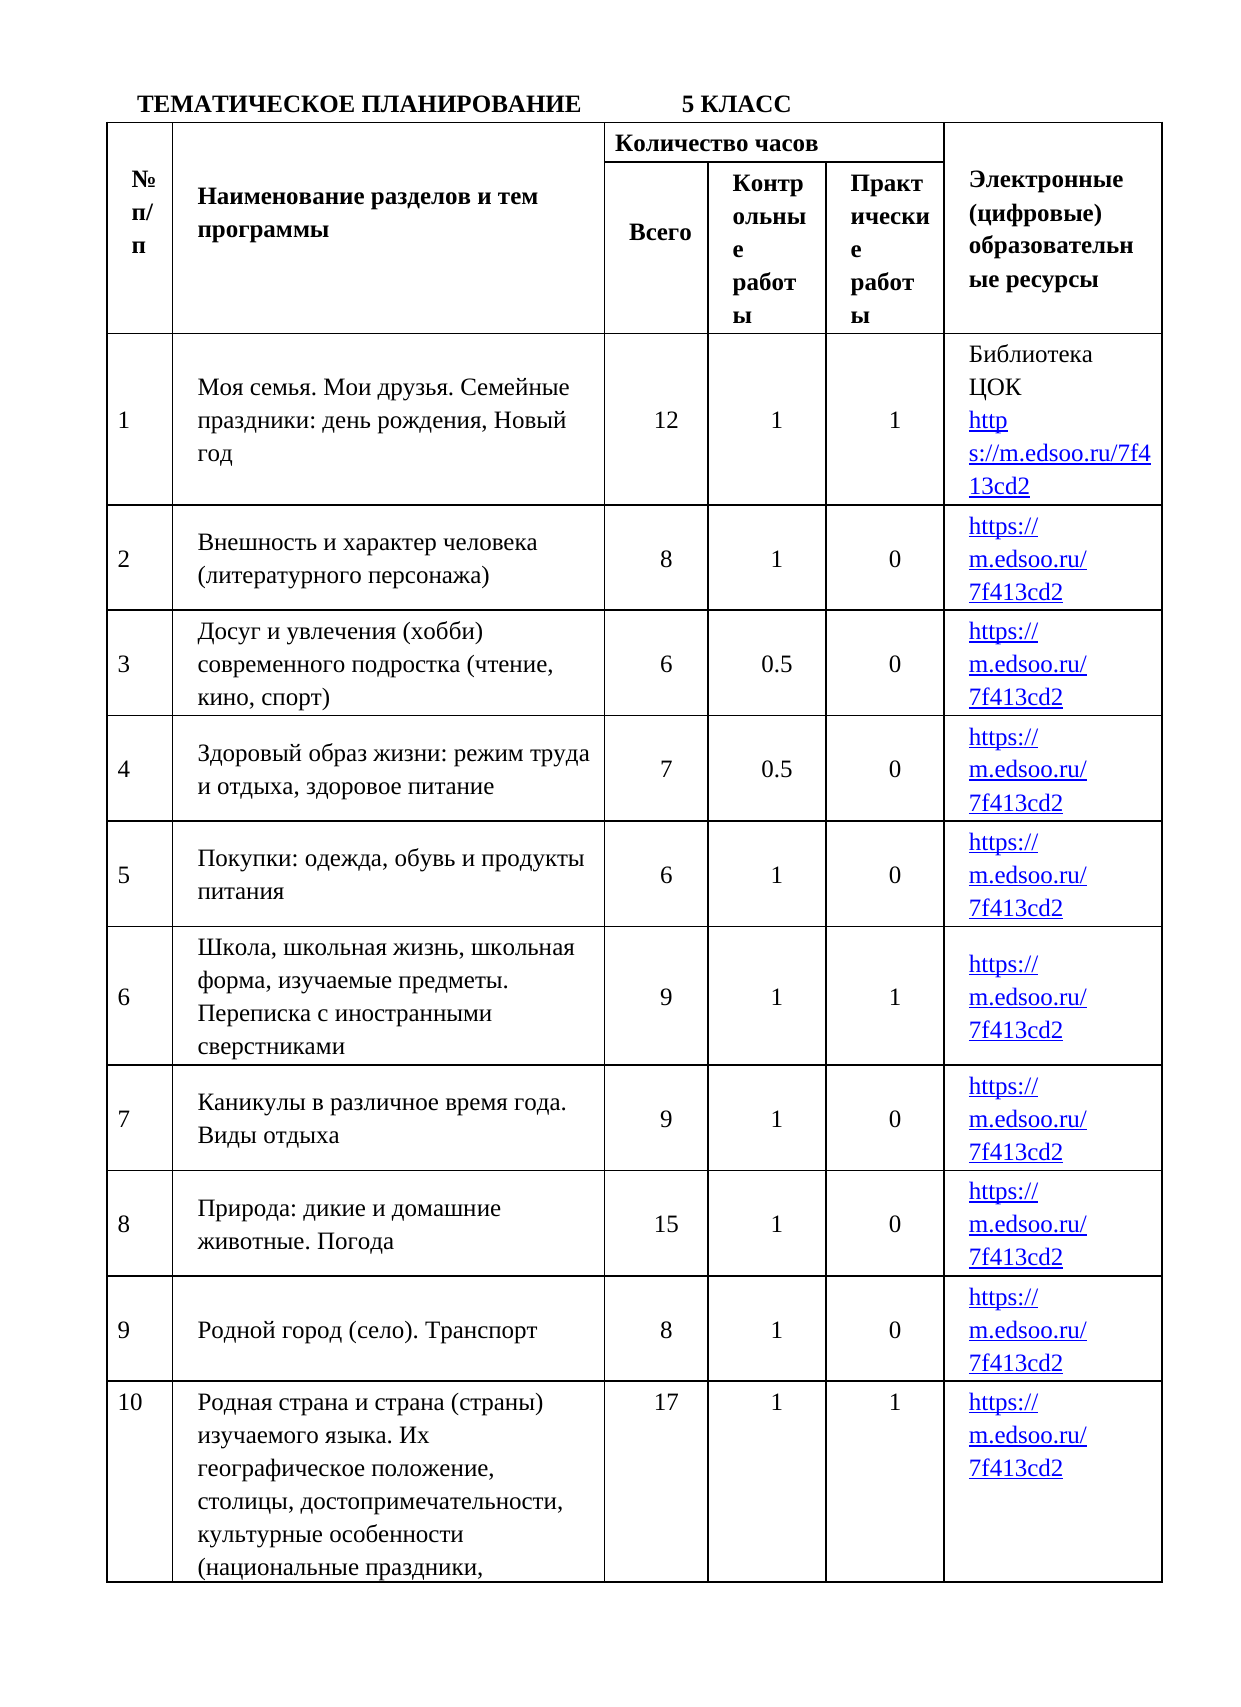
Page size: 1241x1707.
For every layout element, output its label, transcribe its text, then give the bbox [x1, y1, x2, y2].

table_cell 12 [605, 334, 707, 504]
table_cell 1 [709, 822, 825, 926]
table_cell 1 [108, 334, 172, 504]
table_cell 9 [605, 1066, 707, 1169]
table_cell 15 [605, 1171, 707, 1275]
table_cell 2 [108, 506, 172, 609]
table_cell https://m.edsoo.ru/7f413cd2 [945, 1277, 1161, 1380]
table_cell 6 [108, 927, 172, 1064]
table_cell 7 [108, 1066, 172, 1169]
table_cell 0.5 [709, 716, 825, 820]
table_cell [945, 1382, 1161, 1581]
table_cell 0 [827, 506, 943, 609]
table_cell Школа, школьная жизнь, школьная форма, изучаемые предметы. Переписка с иностранными сверстниками [173, 927, 604, 1064]
table_cell 10 [108, 1382, 172, 1581]
table_cell Библиотека ЦОК https://m.edsoo.ru/7f413cd2 [945, 334, 1161, 504]
table_cell Моя семья. Мои друзья. Семейные праздники: день рождения, Новый год [173, 334, 604, 504]
table_cell 6 [605, 822, 707, 926]
table_cell 0 [827, 1066, 943, 1169]
table_cell Досуг и увлечения (хобби) современного подростка (чтение, кино, спорт) [173, 611, 604, 715]
table_cell 8 [605, 1277, 707, 1380]
table_cell 1 [827, 334, 943, 504]
table_cell Здоровый образ жизни: режим труда и отдыха, здоровое питание [173, 716, 604, 820]
table_cell 1 [709, 334, 825, 504]
table_cell 9 [605, 927, 707, 1064]
table_cell 17 [605, 1382, 707, 1581]
table_header Электронные (цифровые) образовательные ресурсы [945, 123, 1161, 332]
table_cell https://m.edsoo.ru/7f413cd2 [945, 1171, 1161, 1275]
table_cell 4 [108, 716, 172, 820]
table_cell https://m.edsoo.ru/7f413cd2 [945, 506, 1161, 609]
table_cell Природа: дикие и домашние животные. Погода [173, 1171, 604, 1275]
table_cell Каникулы в различное время года. Виды отдыха [173, 1066, 604, 1169]
table_cell 0 [827, 1171, 943, 1275]
table_cell 0 [827, 1277, 943, 1380]
table_cell 0 [827, 716, 943, 820]
table_cell Родной город (село). Транспорт [173, 1277, 604, 1380]
table_cell Контрольные работы [709, 163, 825, 332]
text ТЕМАТИЧЕСКОЕ ПЛАНИРОВАНИЕ 5 КЛАСС [131, 89, 1152, 117]
table_cell https://m.edsoo.ru/7f413cd2 [945, 716, 1161, 820]
table_cell 1 [827, 1382, 943, 1581]
table_cell 1 [709, 1277, 825, 1380]
table_cell https://m.edsoo.ru/7f413cd2 [945, 1066, 1161, 1169]
table_cell 1 [709, 1382, 825, 1581]
table_cell 9 [108, 1277, 172, 1380]
table_cell 1 [709, 1171, 825, 1275]
table_cell Покупки: одежда, обувь и продукты питания [173, 822, 604, 926]
table_cell Всего [605, 163, 707, 332]
table_cell 1 [709, 506, 825, 609]
table_cell Внешность и характер человека (литературного персонажа) [173, 506, 604, 609]
table_cell 3 [108, 611, 172, 715]
table_cell 1 [827, 927, 943, 1064]
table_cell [173, 1382, 604, 1581]
table_cell 6 [605, 611, 707, 715]
table_cell 1 [709, 1066, 825, 1169]
table_cell https://m.edsoo.ru/7f413cd2 [945, 822, 1161, 926]
table_cell https://m.edsoo.ru/7f413cd2 [945, 611, 1161, 715]
table_cell 0.5 [709, 611, 825, 715]
table_cell https://m.edsoo.ru/7f413cd2 [945, 927, 1161, 1064]
table_header Количество часов [605, 123, 943, 161]
table_header № п/п [108, 123, 172, 332]
table_cell 8 [605, 506, 707, 609]
table_cell 1 [709, 927, 825, 1064]
table_header Наименование разделов и тем программы [173, 123, 604, 332]
table_cell 7 [605, 716, 707, 820]
table_cell Практические работы [827, 163, 943, 332]
table_cell 8 [108, 1171, 172, 1275]
table_cell 5 [108, 822, 172, 926]
table_cell 0 [827, 611, 943, 715]
table_cell 0 [827, 822, 943, 926]
